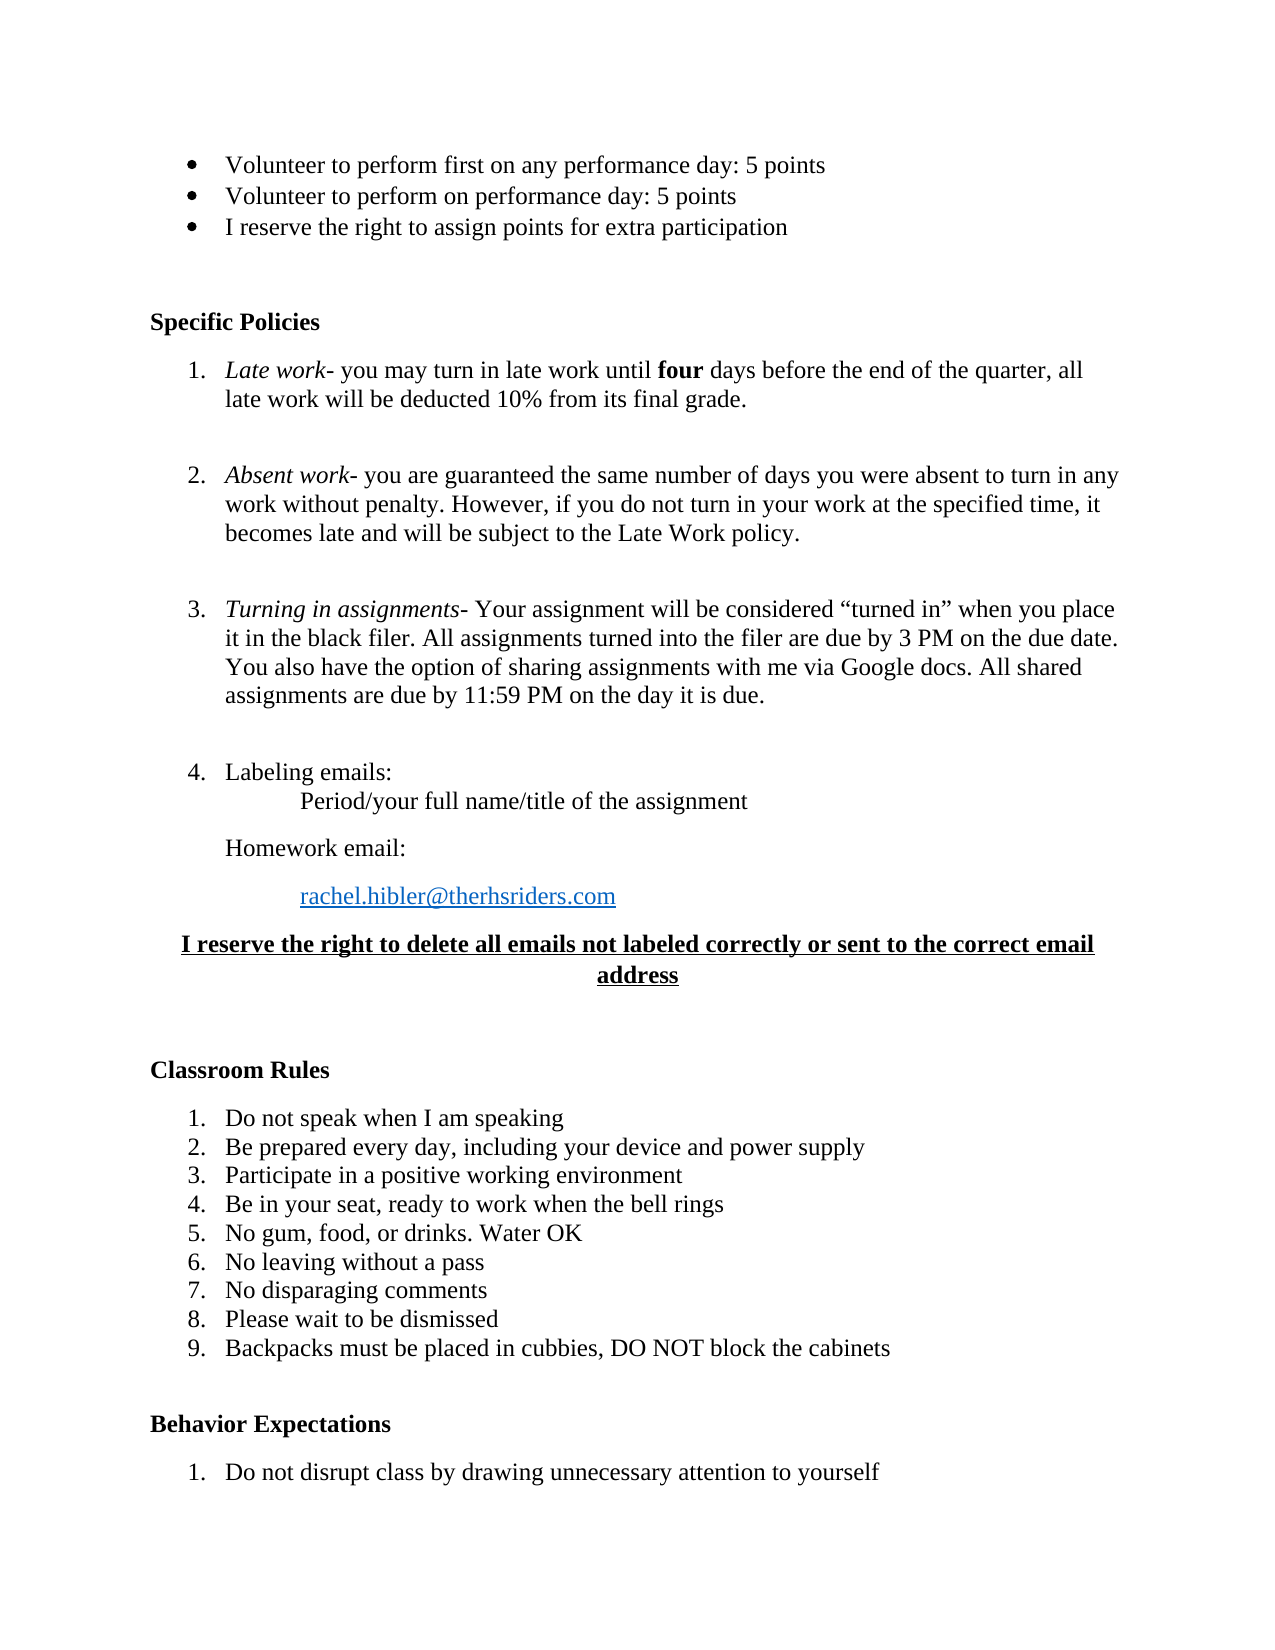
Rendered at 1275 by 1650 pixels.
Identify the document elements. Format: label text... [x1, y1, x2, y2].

text Behavior Expectations [150, 1409, 1125, 1438]
list Volunteer to perform first on any performance day: 5 points [187, 150, 1125, 179]
list Please wait to be dismissed [187, 1304, 1125, 1333]
list I reserve the right to assign points for extra participation [187, 212, 1125, 241]
list Turning in assignments- Your assignment will be considered “turned in” when you place it in the black filer. All assignments turned into the filer are due by 3 PM on the due date. You also have the option of sharing assignments with me via Google docs. All shared assignments are due by 11:59 PM on the day it is due. [187, 594, 1125, 709]
list Late work- you may turn in late work until four days before the end of the quarter, all late work will be deducted 10% from its final grade. [187, 355, 1125, 413]
list Do not disrupt class by drawing unnecessary attention to yourself [187, 1457, 1125, 1486]
list No gum, food, or drinks. Water OK [187, 1218, 1125, 1247]
text I reserve the right to delete all emails not labeled correctly or sent to the correct email address [150, 929, 1125, 989]
list Labeling emails: [187, 757, 1125, 786]
list Volunteer to perform on performance day: 5 points [187, 181, 1125, 210]
list No leaving without a pass [187, 1247, 1125, 1276]
list No disparaging comments [187, 1276, 1125, 1304]
list Be prepared every day, including your device and power supply [187, 1132, 1125, 1161]
text rachel.hibler@therhsriders.com [225, 881, 1125, 910]
list Do not speak when I am speaking [187, 1103, 1125, 1132]
list Be in your seat, ready to work when the bell rings [187, 1189, 1125, 1218]
list Absent work- you are guaranteed the same number of days you were absent to turn in any work without penalty. However, if you do not turn in your work at the specified time, it becomes late and will be subject to the Late Work policy. [187, 460, 1125, 547]
list Participate in a positive working environment [187, 1161, 1125, 1189]
text Homework email: [225, 833, 1125, 862]
text Classroom Rules [150, 1055, 1125, 1084]
list Backpacks must be placed in cubbies, DO NOT block the cabinets [187, 1333, 1125, 1362]
text Period/your full name/title of the assignment [225, 786, 1125, 814]
text Specific Policies [150, 307, 1125, 336]
